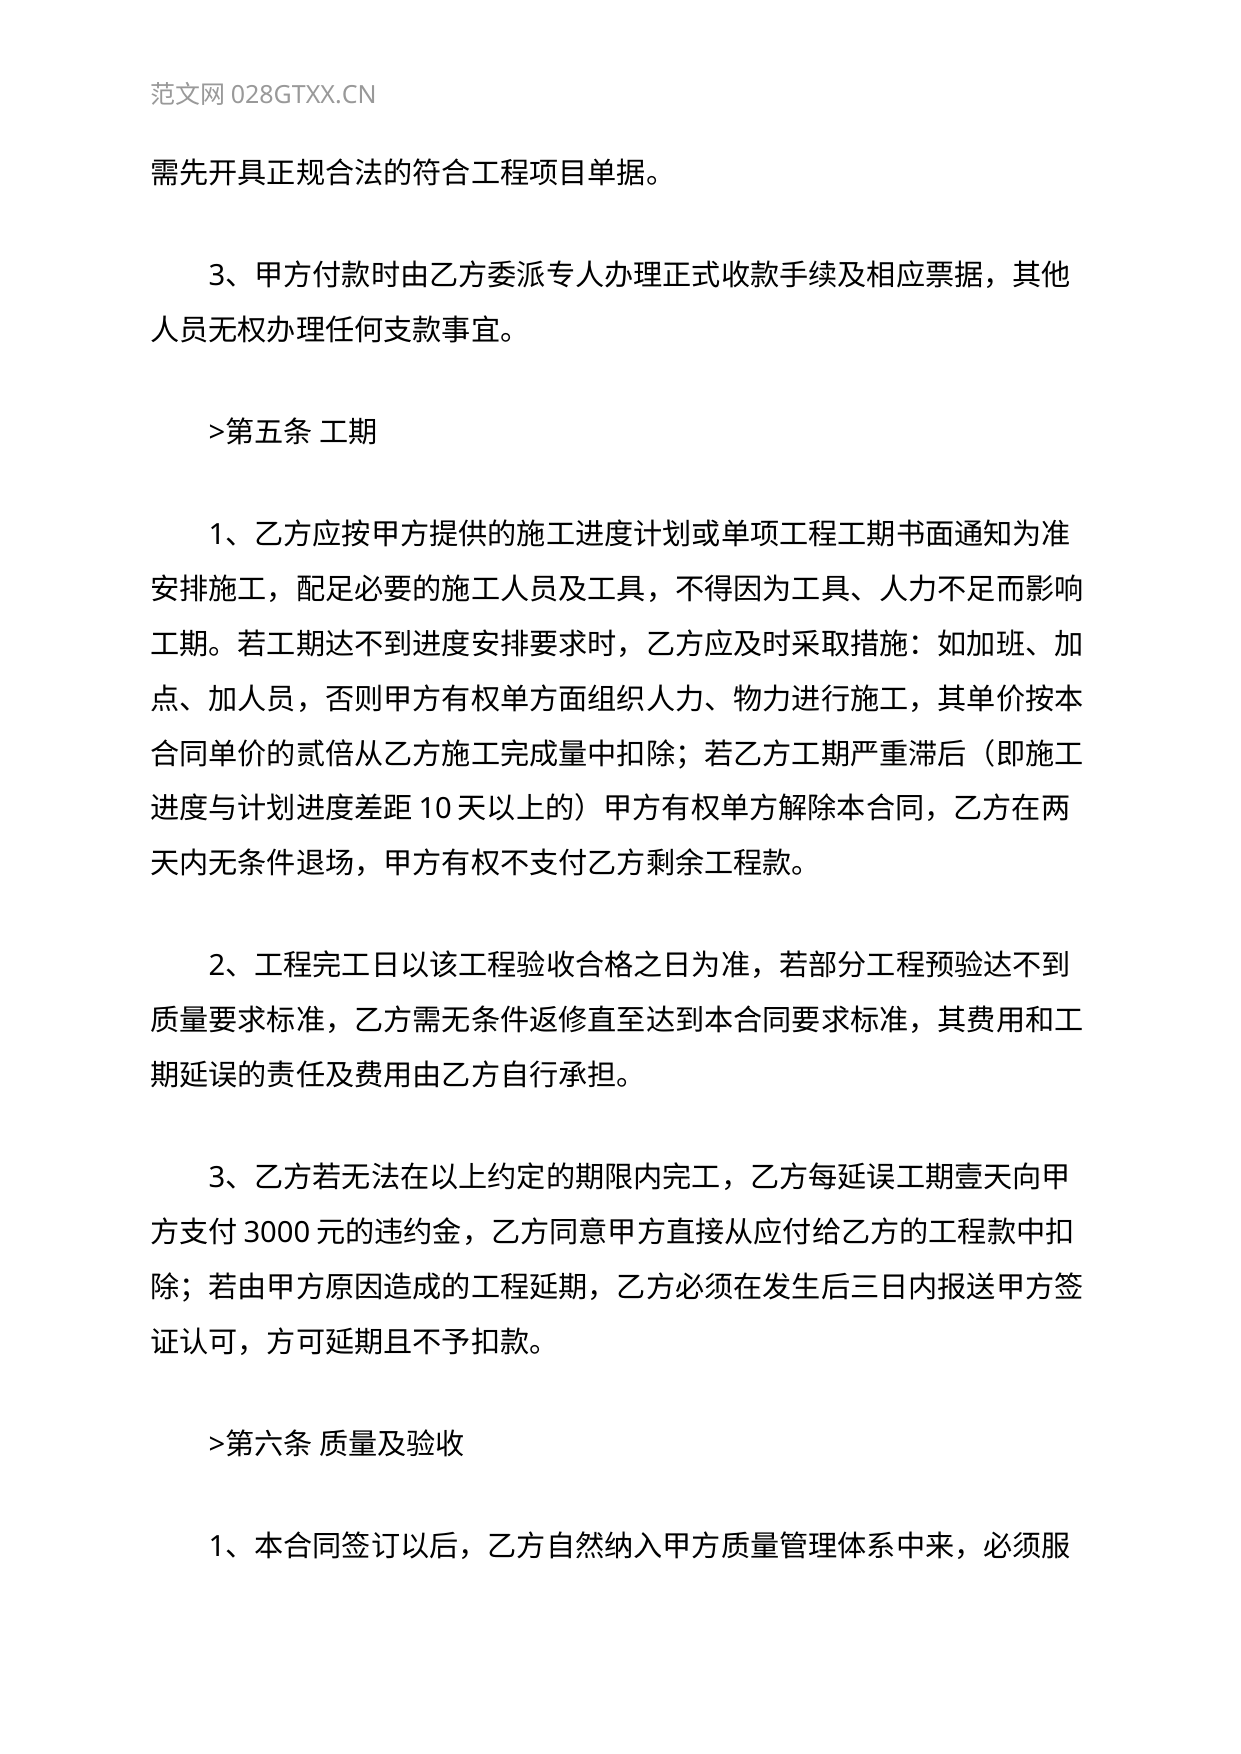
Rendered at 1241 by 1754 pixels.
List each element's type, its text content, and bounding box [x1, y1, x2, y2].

text 2、工程完工日以该工程验收合格之日为准，若部分工程预验达不到质量要求标准，乙方需无条件返修直至达到本合同要求标准，其费用和工期延误的责任及费用由乙方自行承担。 [150, 942, 1090, 1094]
text >第五条 工期 [150, 408, 1090, 451]
text 3、甲方付款时由乙方委派专人办理正式收款手续及相应票据，其他人员无权办理任何支款事宜。 [150, 252, 1090, 349]
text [150, 1522, 1090, 1564]
text >第六条 质量及验收 [150, 1420, 1090, 1463]
text 1、乙方应按甲方提供的施工进度计划或单项工程工期书面通知为准安排施工，配足必要的施工人员及工具，不得因为工具、人力不足而影响工期。若工期达不到进度安排要求时，乙方应及时采取措施：如加班、加点、加人员，否则甲方有权单方面组织人力、物力进行施工，其单价按本合同单价的贰倍从乙方施工完成量中扣除；若乙方工期严重滞后（即施工进度与计划进度差距10天以上的）甲方有权单方解除本合同，乙方在两天内无条件退场，甲方有权不支付乙方剩余工程款。 [150, 511, 1090, 882]
text 3、乙方若无法在以上约定的期限内完工，乙方每延误工期壹天向甲方支付3000元的违约金，乙方同意甲方直接从应付给乙方的工程款中扣除；若由甲方原因造成的工程延期，乙方必须在发生后三日内报送甲方签证认可，方可延期且不予扣款。 [150, 1153, 1090, 1361]
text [150, 150, 1090, 192]
